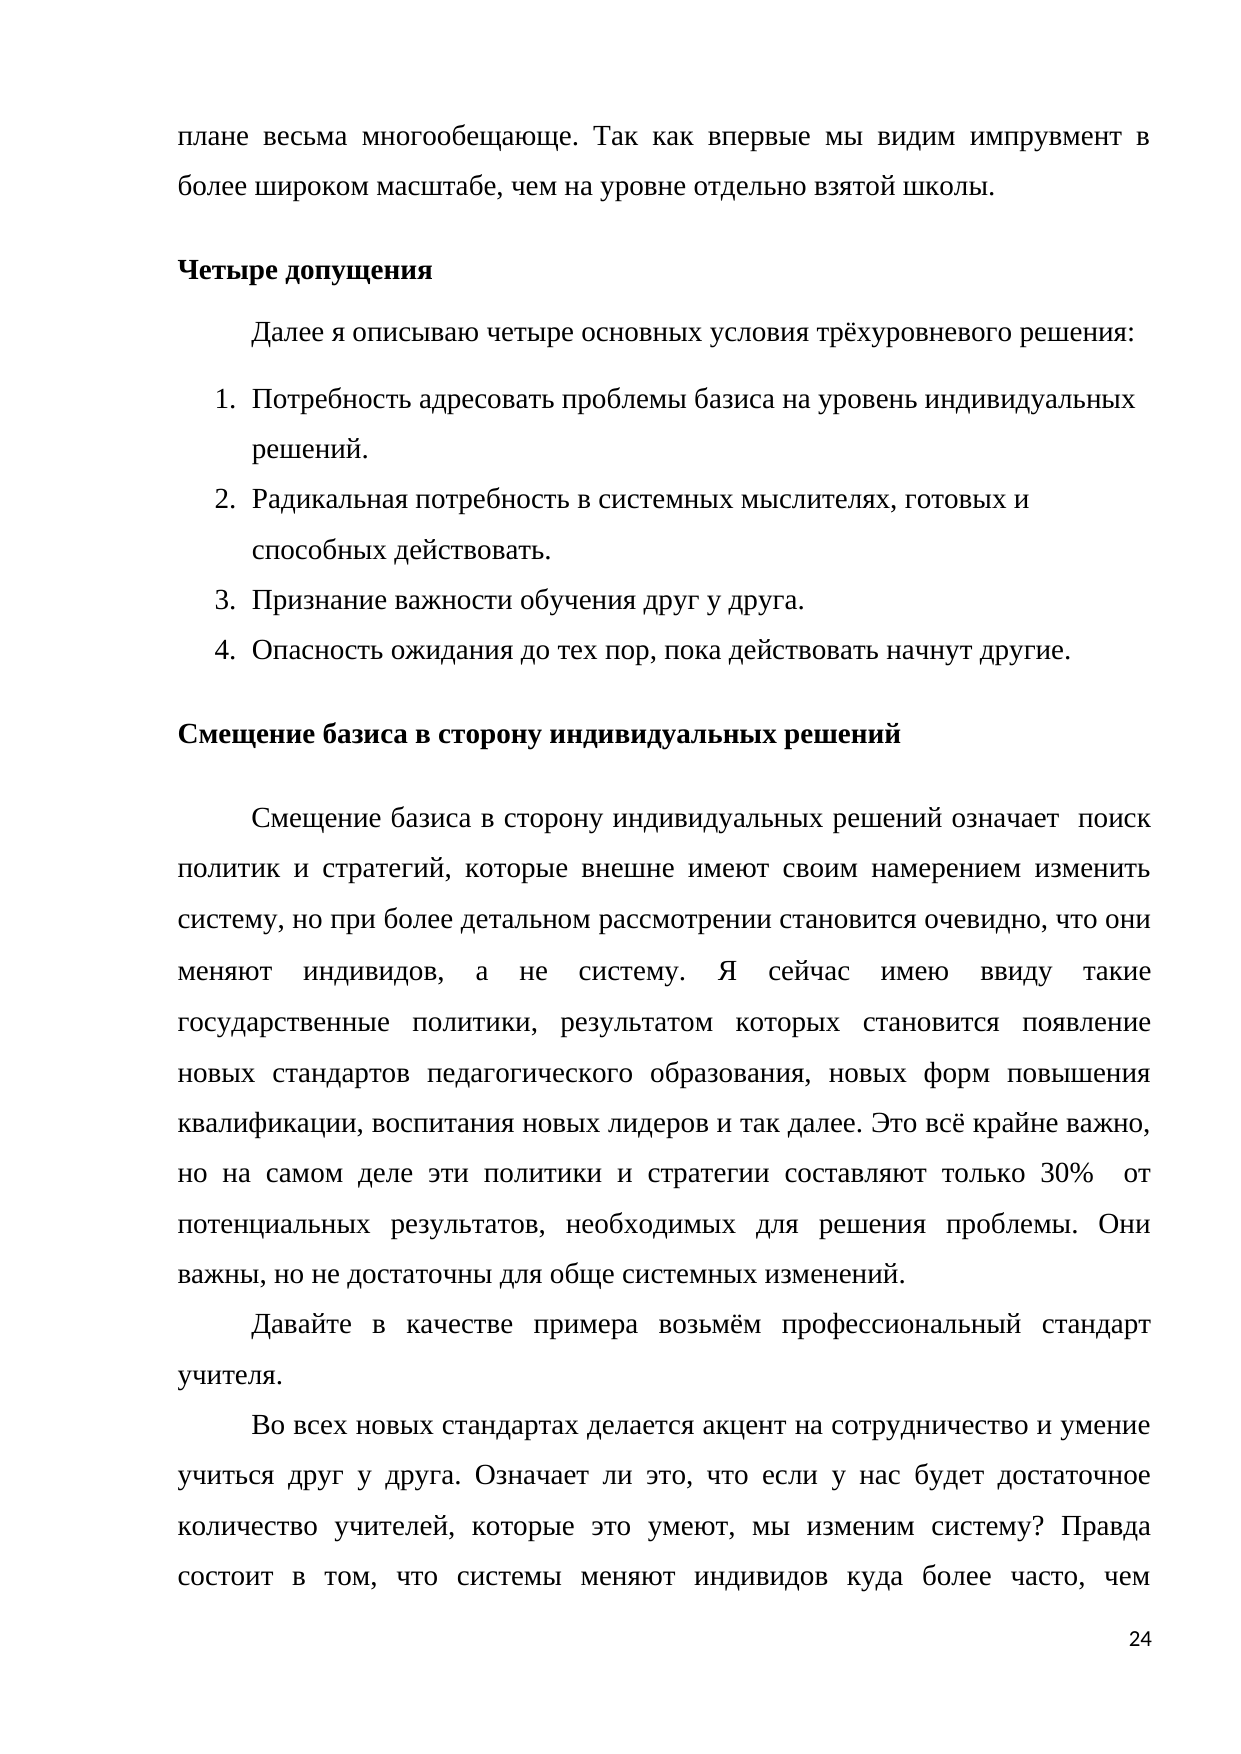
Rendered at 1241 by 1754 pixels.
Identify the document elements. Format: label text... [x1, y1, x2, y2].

text Давайте в качестве примера возьмём профессиональный стандарт учителя. [177, 1306, 1152, 1390]
list Потребность адресовать проблемы базиса на уровень индивидуальных решений. [214, 381, 1152, 465]
list Признание важности обучения друг у друга. [214, 582, 1152, 616]
list Радикальная потребность в системных мыслителях, готовых и способных действовать. [214, 482, 1152, 565]
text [177, 1407, 1152, 1592]
text Смещение базиса в сторону индивидуальных решений означает поиск политик и стратегий, которые внешне имеют своим намерением изменить систему, но при более детальном рассмотрении становится очевидно, что они меняют индивидов, а не систему. Я сейчас имею ввиду такие государственные политики, результатом которых становится появление новых стандартов педагогического образования, новых форм повышения квалификации, воспитания новых лидеров и так далее. Это всё крайне важно, но на самом деле эти политики и стратегии составляют только 30% от потенциальных результатов, необходимых для решения проблемы. Они важны, но не достаточны для обще системных изменений. [177, 800, 1152, 1290]
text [177, 118, 1152, 202]
list Опасность ожидания до тех пор, пока действовать начнут другие. [214, 632, 1152, 666]
text Смещение базиса в сторону индивидуальных решений [177, 716, 1152, 750]
text Далее я описываю четыре основных условия трёхуровневого решения: [177, 314, 1152, 347]
text Четыре допущения [177, 252, 1152, 286]
